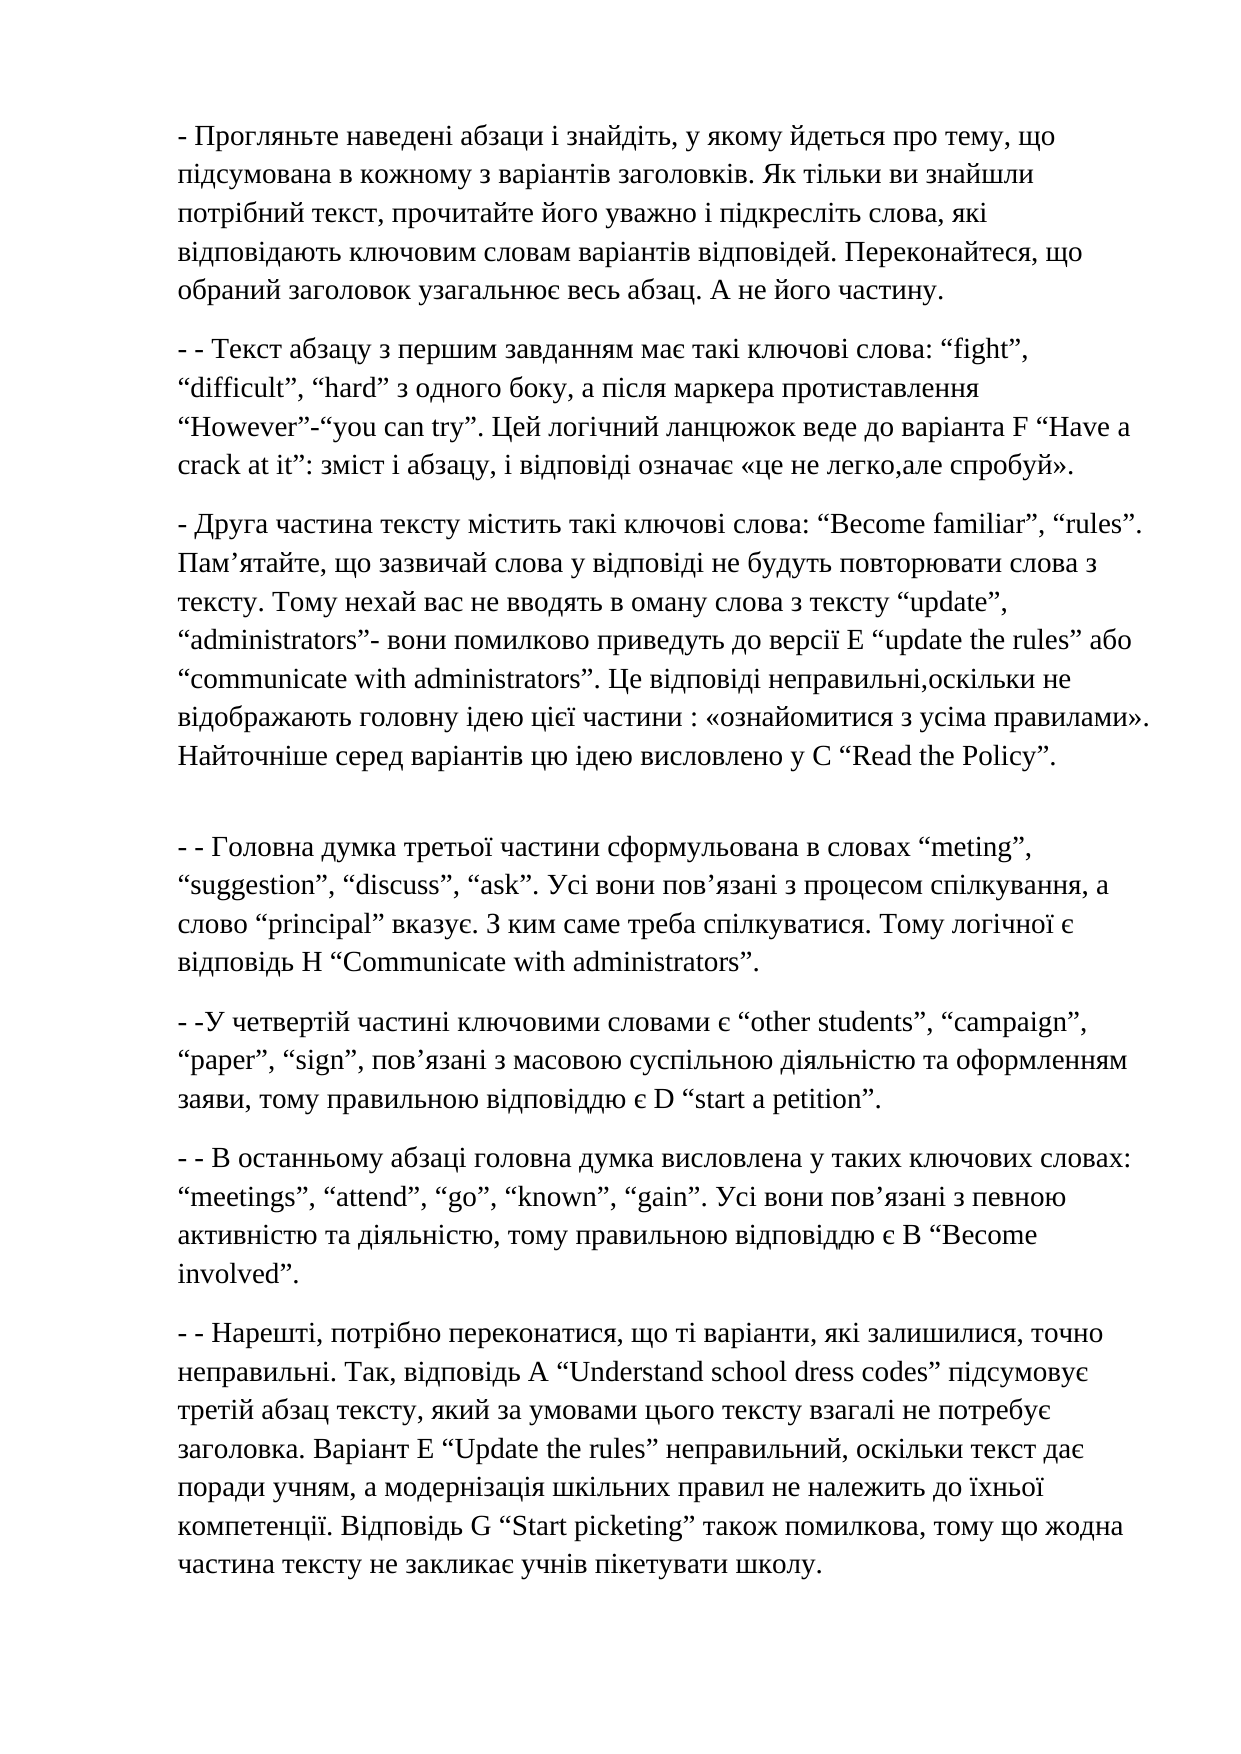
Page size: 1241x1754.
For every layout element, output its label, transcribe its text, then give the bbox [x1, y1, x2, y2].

text - - Текст абзацу з першим завданням має такі ключові слова: “fight”, “difficult”, “hard” з одного боку, а після маркера протиставлення “However”-“you can try”. Цей логічний ланцюжок веде до варіанта F “Have a crack at it”: зміст і абзацу, і відповіді означає «це не легко,але спробуй». [177, 332, 1152, 481]
text - -У четвертій частині ключовими словами є “other students”, “campaign”, “paper”, “sign”, пов’язані з масовою суспільною діяльністю та оформленням заяви, тому правильною відповіддю є D “start a petition”. [177, 1004, 1152, 1114]
text - Прогляньте наведені абзаци і знайдіть, у якому йдеться про тему, що підсумована в кожному з варіантів заголовків. Як тільки ви знайшли потрібний текст, прочитайте його уважно і підкресліть слова, які відповідають ключовим словам варіантів відповідей. Переконайтеся, що обраний заголовок узагальнює весь абзац. А не його частину. [177, 118, 1152, 306]
text - - В останньому абзаці головна думка висловлена у таких ключових словах: “meetings”, “attend”, “go”, “known”, “gain”. Усі вони пов’язані з певною активністю та діяльністю, тому правильною відповіддю є B “Become involved”. [177, 1140, 1152, 1289]
text - - Головна думка третьої частини сформульована в словах “meting”, “suggestion”, “discuss”, “ask”. Усі вони пов’язані з процесом спілкування, а слово “principal” вказує. З ким саме треба спілкуватися. Тому логічної є відповідь H “Communicate with administrators”. [177, 829, 1152, 978]
text - - Нарешті, потрібно переконатися, що ті варіанти, які залишилися, точно неправильні. Так, відповідь A “Understand school dress codes” підсумовує третій абзац тексту, який за умовами цього тексту взагалі не потребує заголовка. Варіант E “Update the rules” неправильний, оскільки текст дає поради учням, а модернізація шкільних правил не належить до їхньої компетенції. Відповідь G “Start picketing” також помилкова, тому що жодна частина тексту не закликає учнів пікетувати школу. [177, 1315, 1152, 1580]
text - Друга частина тексту містить такі ключові слова: “Become familiar”, “rules”. Пам’ятайте, що зазвичай слова у відповіді не будуть повторювати слова з тексту. Тому нехай вас не вводять в оману слова з тексту “update”, “administrators”- вони помилково приведуть до версії Е “update the rules” або “communicate with administrators”. Це відповіді неправильні,оскільки не відображають головну ідею цієї частини : «ознайомитися з усіма правилами». Найточніше серед варіантів цю ідею висловлено у C “Read the Policy”. [177, 507, 1152, 804]
